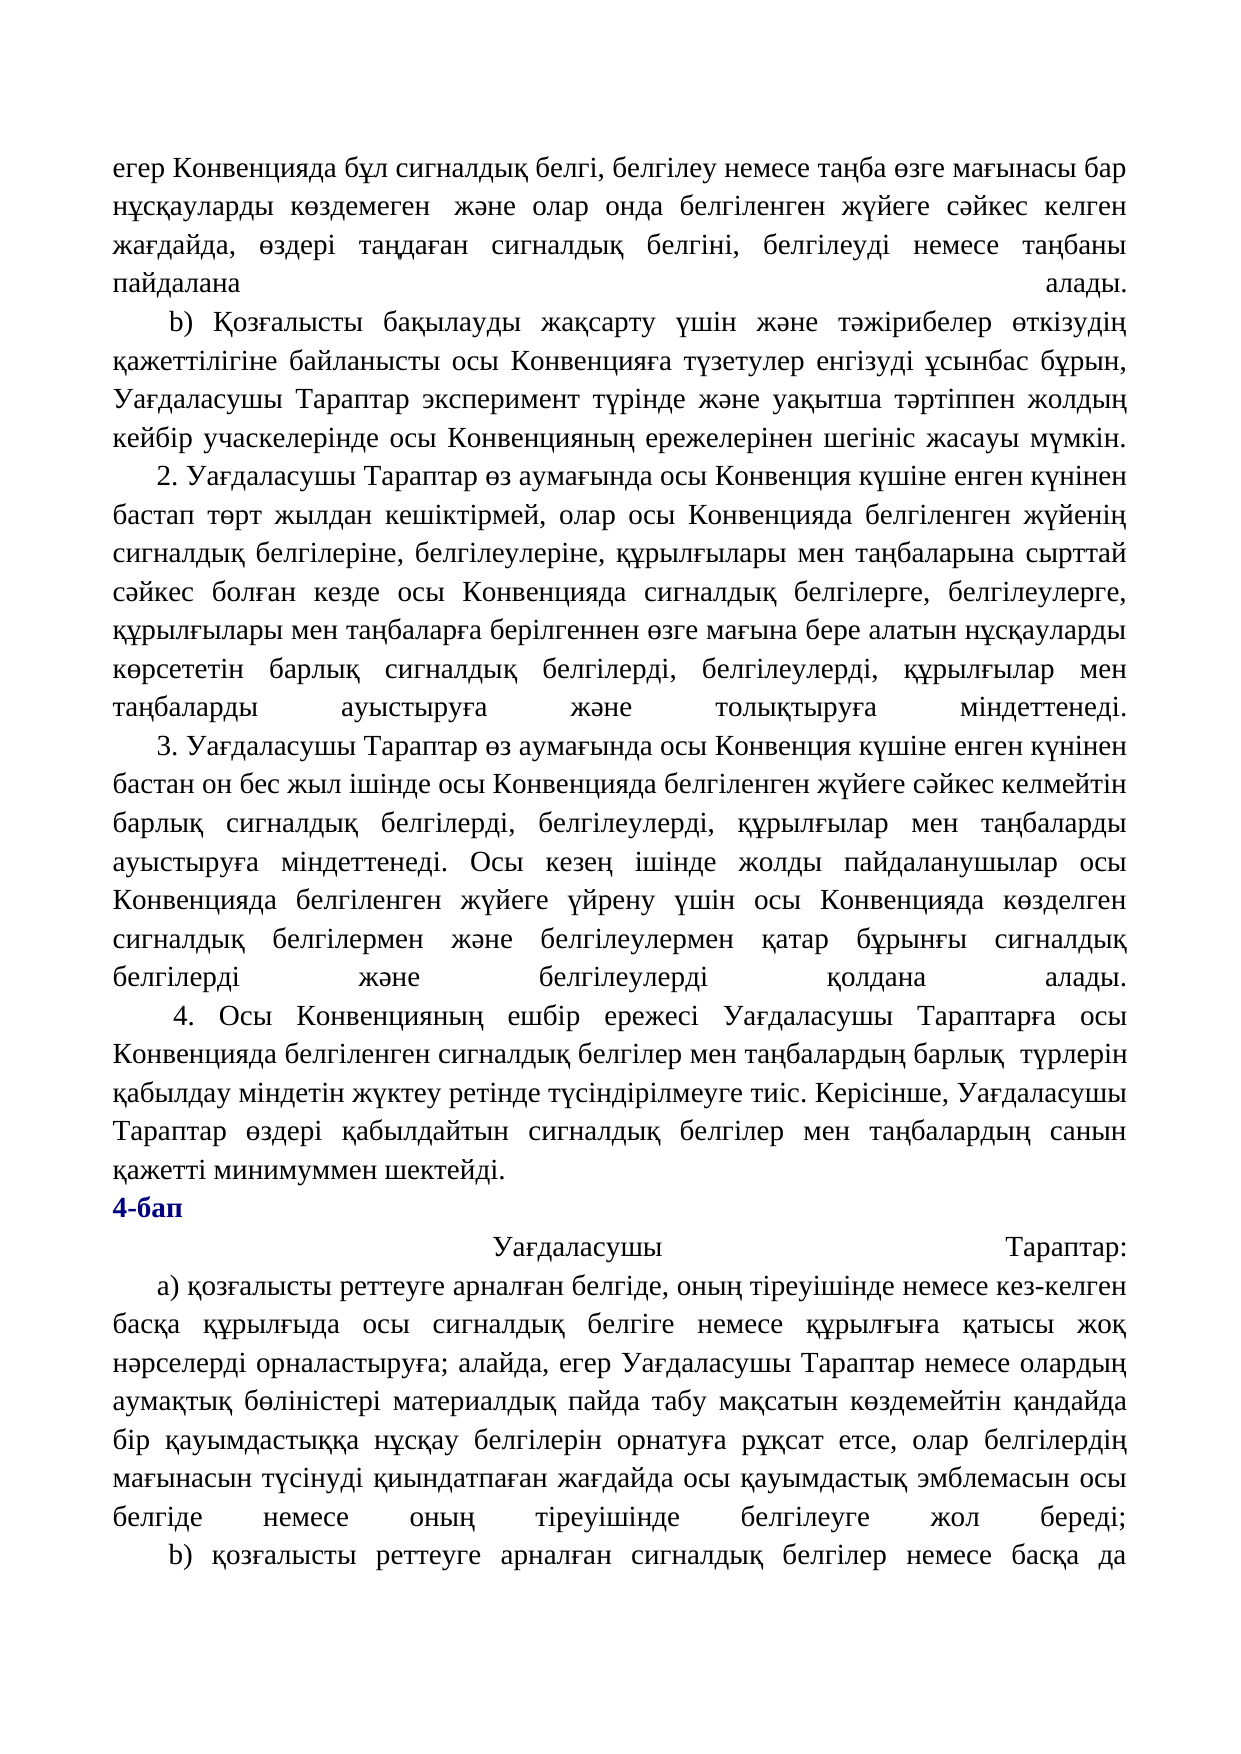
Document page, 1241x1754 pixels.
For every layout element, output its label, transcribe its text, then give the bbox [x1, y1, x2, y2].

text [112, 1229, 1128, 1571]
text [112, 150, 1128, 1186]
text 4-бап [112, 1191, 1128, 1224]
